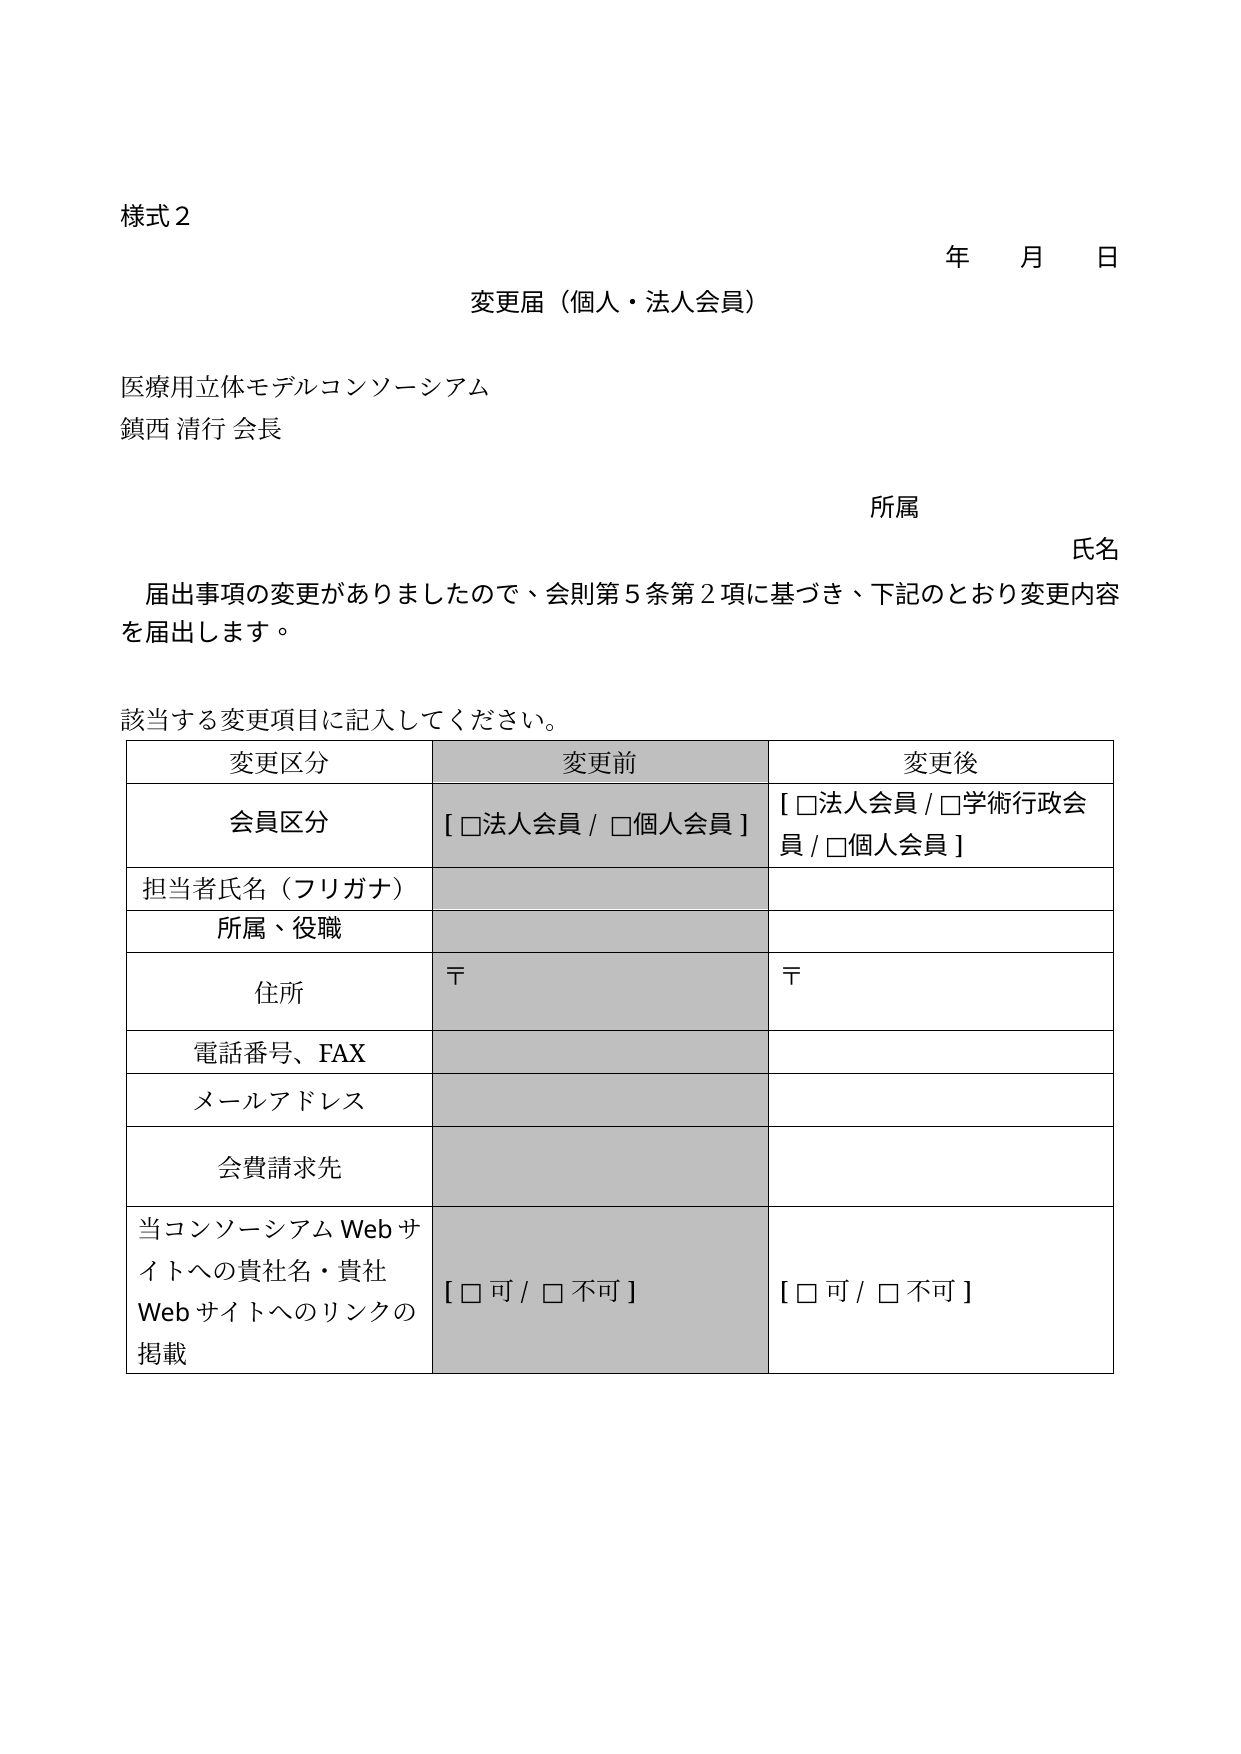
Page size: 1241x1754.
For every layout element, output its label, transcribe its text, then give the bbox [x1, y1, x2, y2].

text 所属 [120, 490, 920, 531]
table_cell 会費請求先 [127, 1127, 432, 1206]
table_header 変更後 [769, 741, 1113, 782]
table_cell [769, 1074, 1113, 1126]
table_cell 〒 [769, 953, 1113, 1030]
text 氏名 [120, 531, 1120, 573]
table_cell [ □法人会員 / □学術行政会員 / □個人会員 ] [769, 784, 1113, 867]
table_cell [ □法人会員 / □個人会員 ] [433, 784, 768, 867]
table_cell 〒 [433, 953, 768, 1030]
text 様式２ [120, 198, 1120, 240]
table_cell [769, 911, 1113, 952]
table_cell 所属、役職 [127, 911, 432, 952]
table_cell [ □ 可 / □ 不可 ] [433, 1207, 768, 1373]
table_cell [433, 911, 768, 952]
text 変更届（個人・法人会員） [120, 281, 1120, 323]
table_header 変更区分 [127, 741, 432, 782]
table_cell [433, 1127, 768, 1206]
table_cell メールアドレス [127, 1074, 432, 1126]
table_cell [ □ 可 / □ 不可 ] [769, 1207, 1113, 1373]
table_cell [769, 868, 1113, 909]
table_cell 会員区分 [127, 784, 432, 867]
text 医療用立体モデルコンソーシアム [120, 365, 1120, 406]
table_cell 住所 [127, 953, 432, 1030]
table_cell 当コンソーシアムWebサイトへの貴社名・貴社Webサイトへのリンクの掲載 [127, 1207, 432, 1373]
table_cell [769, 1031, 1113, 1073]
table_cell [433, 1074, 768, 1126]
text 該当する変更項目に記入してください。 [120, 698, 1120, 740]
table_cell 担当者氏名（フリガナ） [127, 868, 432, 909]
table_cell [433, 1031, 768, 1073]
text 年 月 日 [120, 240, 1120, 281]
table_cell [769, 1127, 1113, 1206]
table_cell [433, 868, 768, 909]
table_header 変更前 [433, 741, 768, 782]
table_cell 電話番号、FAX [127, 1031, 432, 1073]
text 鎮西 清行 会長 [120, 406, 1120, 448]
text 届出事項の変更がありましたので、会則第５条第２項に基づき、下記のとおり変更内容を届出します。 [120, 573, 1120, 656]
